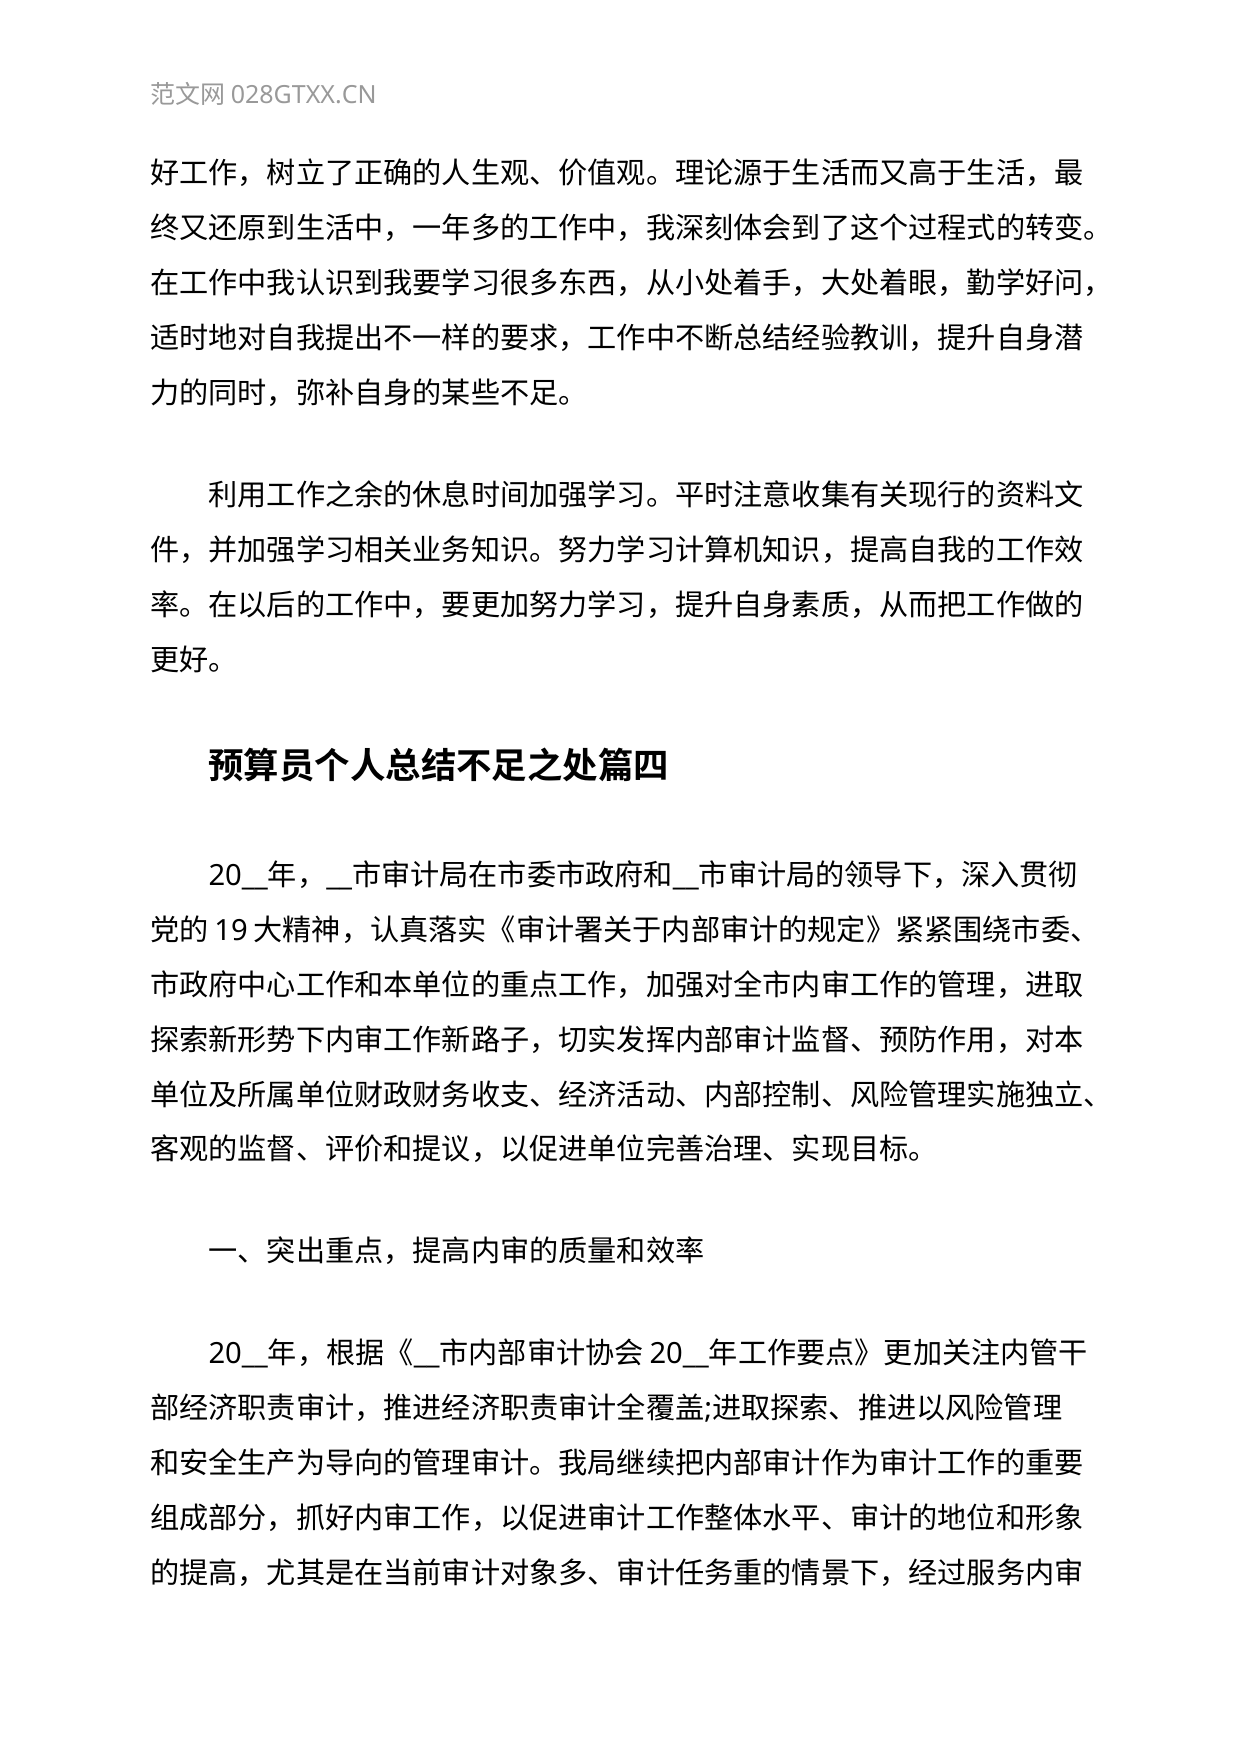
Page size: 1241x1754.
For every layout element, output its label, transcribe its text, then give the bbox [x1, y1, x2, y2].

text 一、突出重点，提高内审的质量和效率 [150, 1228, 1090, 1270]
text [150, 150, 1090, 412]
text 利用工作之余的休息时间加强学习。平时注意收集有关现行的资料文件，并加强学习相关业务知识。努力学习计算机知识，提高自我的工作效率。在以后的工作中，要更加努力学习，提升自身素质，从而把工作做的更好。 [150, 471, 1090, 678]
text 20__年，__市审计局在市委市政府和__市审计局的领导下，深入贯彻党的19大精神，认真落实《审计署关于内部审计的规定》紧紧围绕市委、市政府中心工作和本单位的重点工作，加强对全市内审工作的管理，进取探索新形势下内审工作新路子，切实发挥内部审计监督、预防作用，对本单位及所属单位财政财务收支、经济活动、内部控制、风险管理实施独立、客观的监督、评价和提议，以促进单位完善治理、实现目标。 [150, 851, 1090, 1168]
text 预算员个人总结不足之处篇四 [150, 738, 1090, 789]
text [150, 1329, 1090, 1592]
